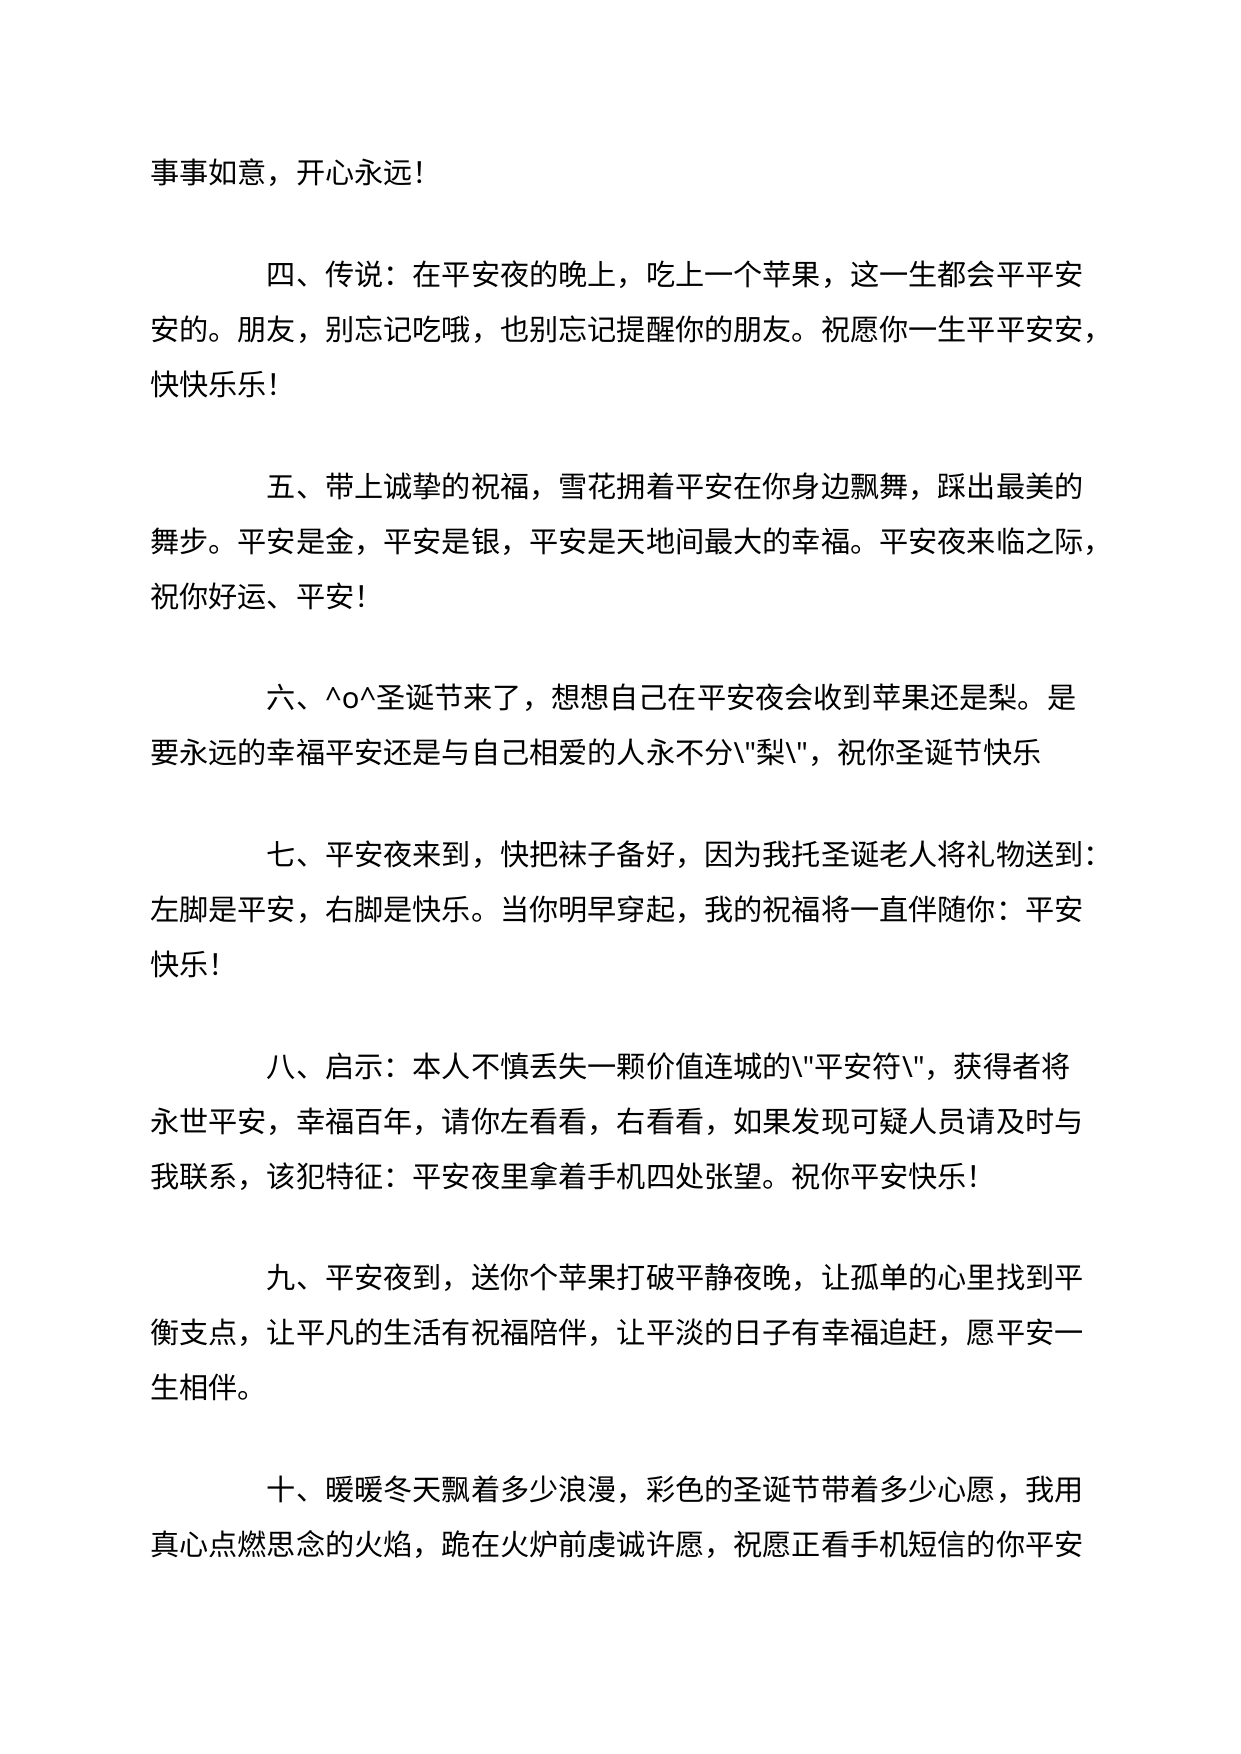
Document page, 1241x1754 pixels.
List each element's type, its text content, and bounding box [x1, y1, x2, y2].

text 六、^o^圣诞节来了，想想自己在平安夜会收到苹果还是梨。是要永远的幸福平安还是与自己相爱的人永不分\"梨\"，祝你圣诞节快乐 [150, 675, 1090, 772]
text 九、平安夜到，送你个苹果打破平静夜晚，让孤单的心里找到平衡支点，让平凡的生活有祝福陪伴，让平淡的日子有幸福追赶，愿平安一生相伴。 [150, 1255, 1090, 1407]
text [150, 150, 1090, 192]
text 四、传说：在平安夜的晚上，吃上一个苹果，这一生都会平平安安的。朋友，别忘记吃哦，也别忘记提醒你的朋友。祝愿你一生平平安安，快快乐乐！ [150, 252, 1090, 404]
text 七、平安夜来到，快把袜子备好，因为我托圣诞老人将礼物送到：左脚是平安，右脚是快乐。当你明早穿起，我的祝福将一直伴随你：平安快乐！ [150, 832, 1090, 984]
text 八、启示：本人不慎丢失一颗价值连城的\"平安符\"，获得者将永世平安，幸福百年，请你左看看，右看看，如果发现可疑人员请及时与我联系，该犯特征：平安夜里拿着手机四处张望。祝你平安快乐！ [150, 1043, 1090, 1196]
text 五、带上诚挚的祝福，雪花拥着平安在你身边飘舞，踩出最美的舞步。平安是金，平安是银，平安是天地间最大的幸福。平安夜来临之际，祝你好运、平安！ [150, 463, 1090, 615]
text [150, 1467, 1090, 1564]
